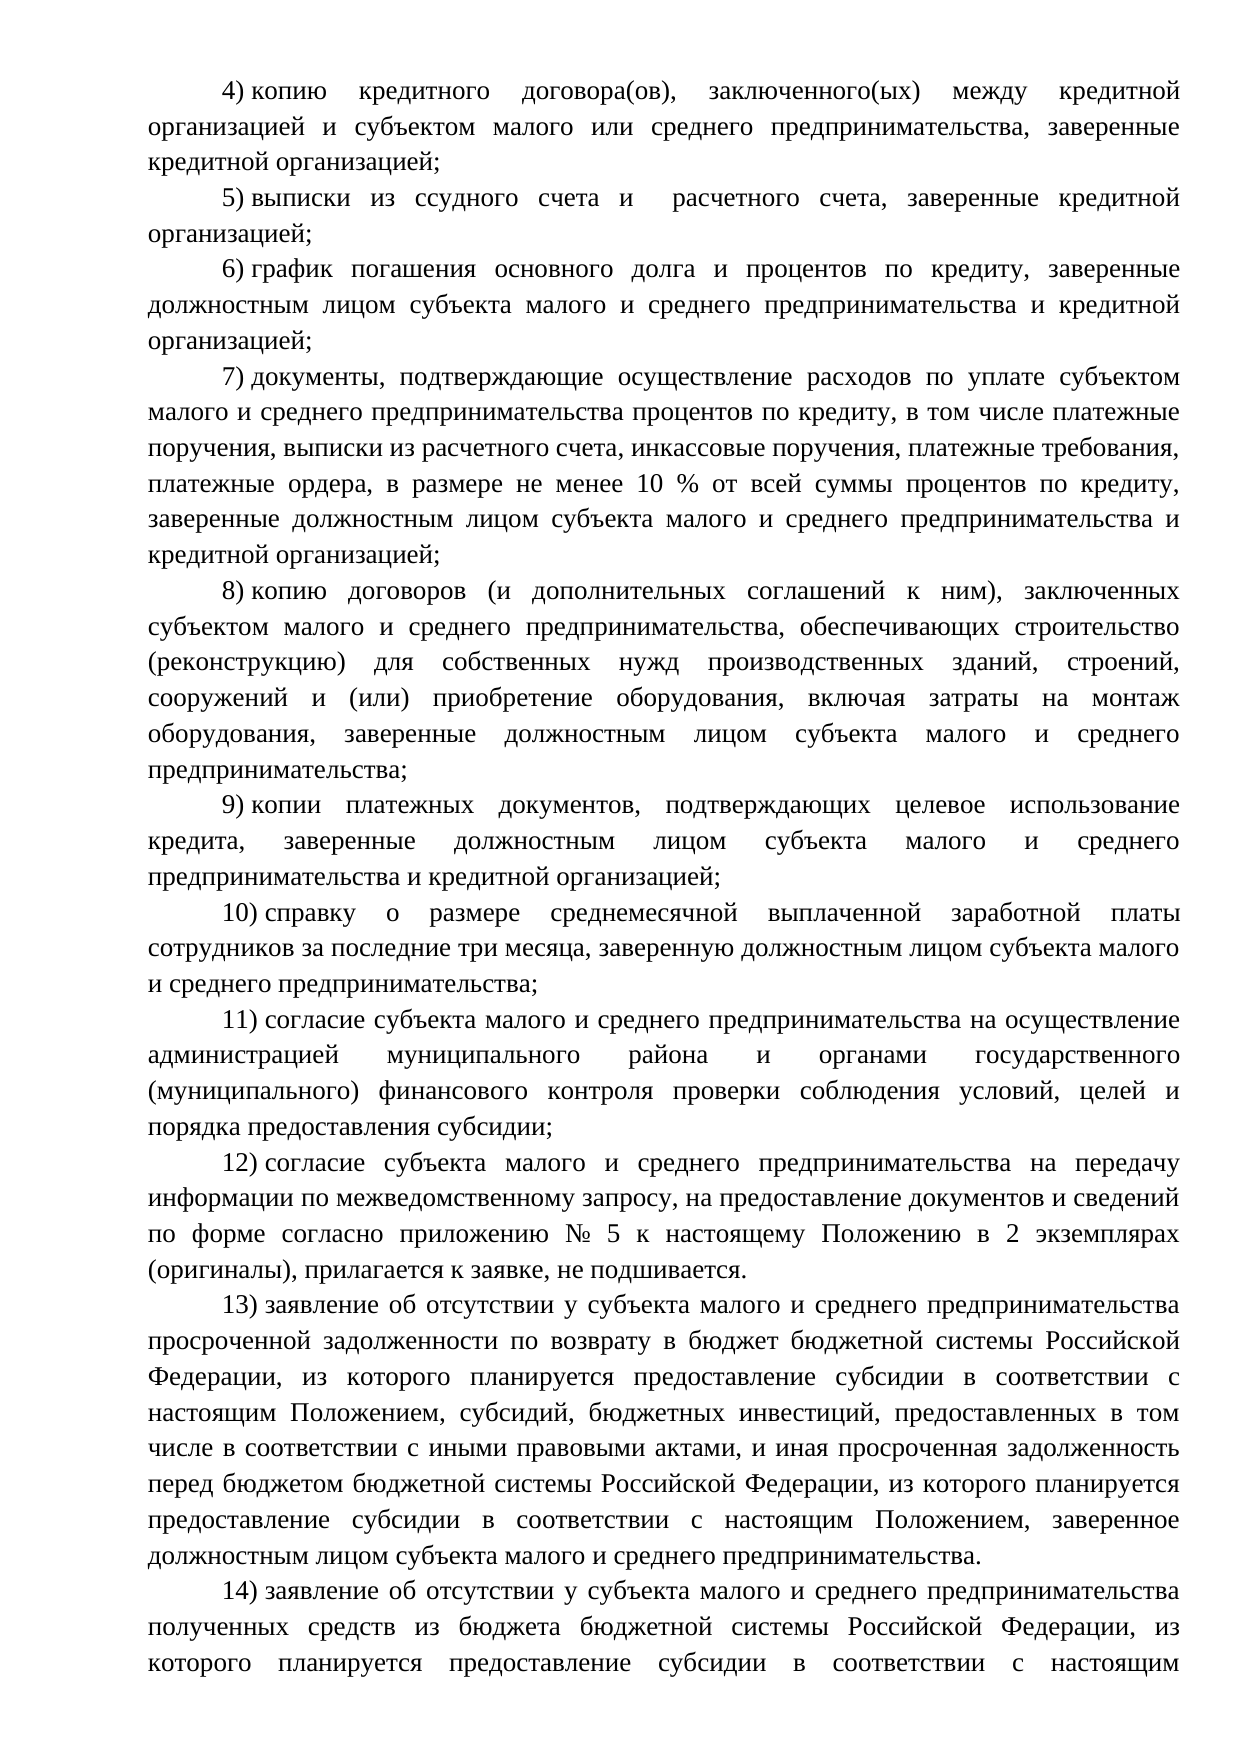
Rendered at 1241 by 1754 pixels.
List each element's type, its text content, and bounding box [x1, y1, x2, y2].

text 4) копию кредитного договора(ов), заключенного(ых) между кредитной организацией и субъектом малого или среднего предпринимательства, заверенные кредитной организацией; [148, 74, 1181, 176]
text 9) копии платежных документов, подтверждающих целевое использование кредита, заверенные должностным лицом субъекта малого и среднего предпринимательства и кредитной организацией; [148, 788, 1181, 891]
text 5) выписки из ссудного счета и расчетного счета, заверенные кредитной организацией; [148, 181, 1181, 248]
text 6) график погашения основного долга и процентов по кредиту, заверенные должностным лицом субъекта малого и среднего предпринимательства и кредитной организацией; [148, 252, 1181, 355]
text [148, 1574, 1181, 1677]
text 7) документы, подтверждающие осуществление расходов по уплате субъектом малого и среднего предпринимательства процентов по кредиту, в том числе платежные поручения, выписки из расчетного счета, инкассовые поручения, платежные требования, платежные ордера, в размере не менее 10 % от всей суммы процентов по кредиту, заверенные должностным лицом субъекта малого и среднего предпринимательства и кредитной организацией; [148, 360, 1181, 569]
text 10) справку о размере среднемесячной выплаченной заработной платы сотрудников за последние три месяца, заверенную должностным лицом субъекта малого и среднего предпринимательства; [148, 896, 1181, 998]
text 13) заявление об отсутствии у субъекта малого и среднего предпринимательства просроченной задолженности по возврату в бюджет бюджетной системы Российской Федерации, из которого планируется предоставление субсидии в соответствии с настоящим Положением, субсидий, бюджетных инвестиций, предоставленных в том числе в соответствии с иными правовыми актами, и иная просроченная задолженность перед бюджетом бюджетной системы Российской Федерации, из которого планируется предоставление субсидии в соответствии с настоящим Положением, заверенное должностным лицом субъекта малого и среднего предпринимательства. [148, 1289, 1181, 1570]
text 12) согласие субъекта малого и среднего предпринимательства на передачу информации по межведомственному запросу, на предоставление документов и сведений по форме согласно приложению № 5 к настоящему Положению в 2 экземплярах (оригиналы), прилагается к заявке, не подшивается. [148, 1146, 1181, 1284]
text 8) копию договоров (и дополнительных соглашений к ним), заключенных субъектом малого и среднего предпринимательства, обеспечивающих строительство (реконструкцию) для собственных нужд производственных зданий, строений, сооружений и (или) приобретение оборудования, включая затраты на монтаж оборудования, заверенные должностным лицом субъекта малого и среднего предпринимательства; [148, 574, 1181, 784]
text 11) согласие субъекта малого и среднего предпринимательства на осуществление администрацией муниципального района и органами государственного (муниципального) финансового контроля проверки соблюдения условий, целей и порядка предоставления субсидии; [148, 1003, 1181, 1141]
